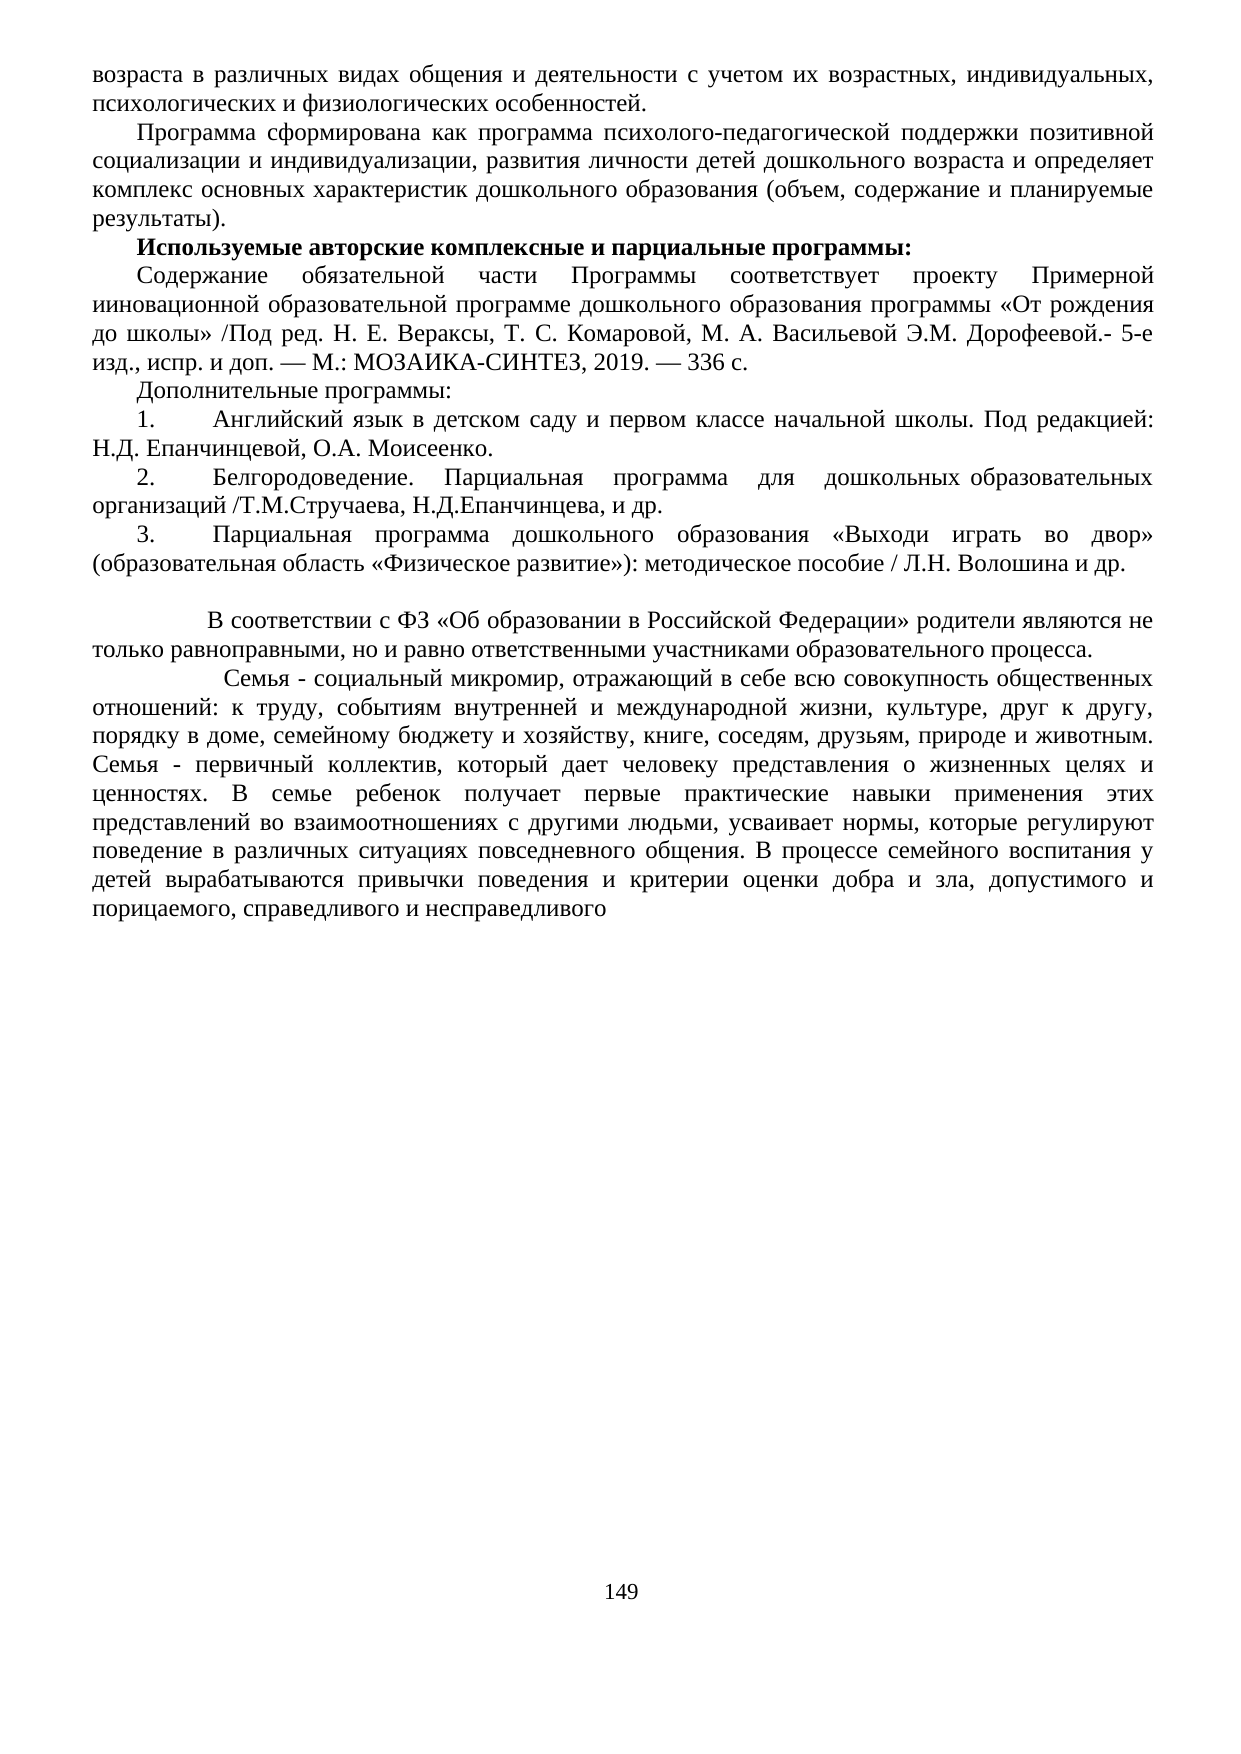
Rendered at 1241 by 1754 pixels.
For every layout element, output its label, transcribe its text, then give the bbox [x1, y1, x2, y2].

list Белгородоведение. Парциальная программа для дошкольных образовательных организаций /Т.М.Стручаева, Н.Д.Епанчинцева, и др. [92, 462, 1155, 519]
list Парциальная программа дошкольного образования «Выходи играть во двор» (образовательная область «Физическое развитие»): методическое пособие / Л.Н. Волошина и др. [92, 519, 1155, 577]
text Программа сформирована как программа психолого-педагогической поддержки позитивной социализации и индивидуализации, развития личности детей дошкольного возраста и определяет комплекс основных характеристик дошкольного образования (объем, содержание и планируемые результаты). [92, 117, 1155, 232]
text Используемые авторские комплексные и парциальные программы: [92, 232, 1155, 260]
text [92, 59, 1155, 117]
text Содержание обязательной части Программы соответствует проекту Примерной ииновационной образовательной программе дошкольного образования программы «От рождения до школы» /Под ред. Н. Е. Вераксы, Т. С. Комаровой, М. А. Васильевой Э.М. Дорофеевой.- 5-е изд., испр. и доп. — М.: МОЗАИКА-СИНТЕЗ, 2019. — 336 с. [92, 260, 1155, 375]
text Семья - социальный микромир, отражающий в себе всю совокупность общественных отношений: к труду, событиям внутренней и международной жизни, культуре, друг к другу, порядку в доме, семейному бюджету и хозяйству, книге, соседям, друзьям, природе и животным. Семья - первичный коллектив, который дает человеку представления о жизненных целях и ценностях. В семье ребенок получает первые практические навыки применения этих представлений во взаимоотношениях с другими людьми, усваивает нормы, которые регулируют поведение в различных ситуациях повседневного общения. В процессе семейного воспитания у детей вырабатываются привычки поведения и критерии оценки добра и зла, допустимого и порицаемого, справедливого и несправедливого [92, 663, 1155, 922]
list Английский язык в детском саду и первом классе начальной школы. Под редакцией: Н.Д. Епанчинцевой, О.А. Моисеенко. [92, 404, 1155, 462]
text В соответствии с ФЗ «Об образовании в Российской Федерации» родители являются не только равноправными, но и равно ответственными участниками образовательного процесса. [92, 605, 1155, 663]
text Дополнительные программы: [92, 375, 1155, 404]
